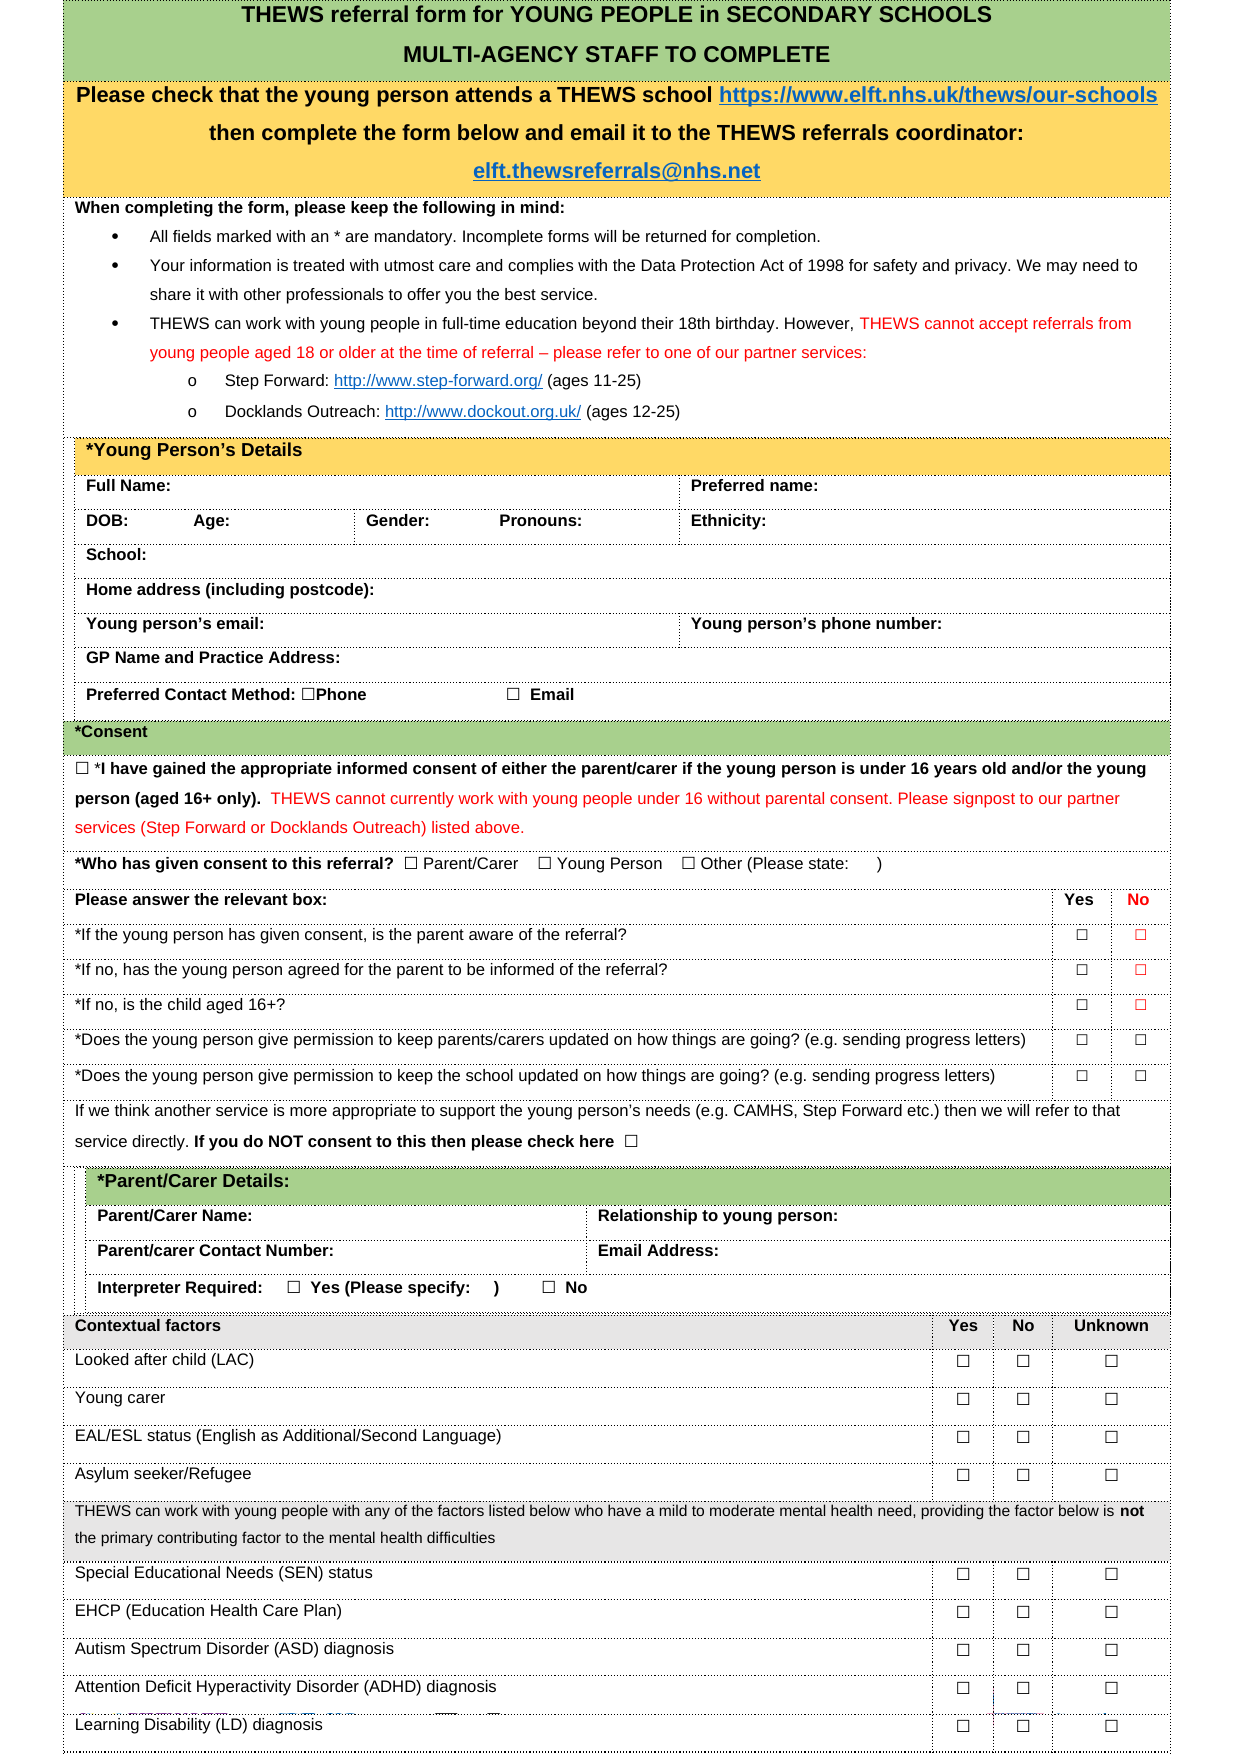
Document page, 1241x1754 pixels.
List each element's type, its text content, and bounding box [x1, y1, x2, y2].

table_cell EAL/ESL status (English as Additional/Second Language) [63, 1425, 933, 1463]
table_cell *Who has given consent to this referral? Parent/Carer Young Person Other (Please state: ) [63, 851, 1170, 889]
table_cell Attention Deficit Hyperactivity Disorder (ADHD) diagnosis [63, 1675, 933, 1713]
table_header [60, 124, 1191, 1666]
table_cell *If the young person has given consent, is the parent aware of the referral? [63, 924, 1053, 959]
table_cell Learning Disability (LD) diagnosis [63, 1714, 933, 1751]
table_cell *I have gained the appropriate informed consent of either the parent/carer if the young person is under 16 years old and/or the young person (aged 16+ only). THEWS cannot currently work with young people under 16 without parental consent. Please signpost to our partner services (Step Forward or Docklands Outreach) listed above. [63, 755, 1170, 851]
table_cell Autism Spectrum Disorder (ASD) diagnosis [63, 1638, 933, 1675]
table_cell [1111, 1064, 1170, 1099]
table_cell Yes [933, 1315, 993, 1349]
table_cell When completing the form, please keep the following in mind: All fields marked with an * are mandatory. Incomplete forms will be returned for completion. Your information is treated with utmost care and complies with the Data Protection Act of 1998 for safety and privacy. We may need to share it with other professionals to offer you the best service. THEWS can work with young people in full-time education beyond their 18th birthday. However, THEWS cannot accept referrals from young people aged 18 or older at the time of referral – please refer to one of our partner services: Step Forward: http://www.step-forward.org/ (ages 11-25) Docklands Outreach: http://www.dockout.org.uk/ (ages 12-25) [63, 197, 1170, 437]
table_cell Unknown [1053, 1315, 1170, 1349]
table_cell Yes [1053, 889, 1111, 923]
table_cell [63, 1166, 77, 1314]
table_cell [63, 437, 355, 721]
table_cell [1053, 1064, 1111, 1099]
table_cell Please check that the young person attends a THEWS school https://www.elft.nhs.uk/thews/our-schools then complete the form below and email it to the THEWS referrals coordinator: elft.thewsreferrals@nhs.net [63, 81, 1170, 197]
table_cell *Consent [63, 721, 1170, 755]
table_cell Please answer the relevant box: [63, 889, 1053, 923]
table_cell No [1111, 889, 1170, 923]
table_cell If we think another service is more appropriate to support the young person’s needs (e.g. CAMHS, Step Forward etc.) then we will refer to that service directly. If you do NOT consent to this then please check here [63, 1100, 1170, 1166]
table_cell Young carer [63, 1387, 933, 1425]
table_cell EHCP (Education Health Care Plan) [63, 1599, 933, 1637]
table_cell THEWS can work with young people with any of the factors listed below who have a mild to moderate mental health need, providing the factor below is not the primary contributing factor to the mental health difficulties [63, 1501, 1170, 1561]
table_cell *Does the young person give permission to keep parents/carers updated on how things are going? (e.g. sending progress letters) [63, 1029, 1053, 1064]
table_cell *If no, has the young person agreed for the parent to be informed of the referral? [63, 959, 1053, 994]
table_header THEWS referral form for YOUNG PEOPLE in SECONDARY SCHOOLS MULTI-AGENCY STAFF TO COMPLETE [63, 0, 1170, 81]
table_cell Special Educational Needs (SEN) status [63, 1561, 933, 1599]
table_cell No [994, 1315, 1053, 1349]
picture [973, 1670, 1180, 1744]
table_cell Asylum seeker/Refugee [63, 1463, 933, 1501]
table_cell Looked after child (LAC) [63, 1349, 933, 1387]
table_cell *Does the young person give permission to keep the school updated on how things are going? (e.g. sending progress letters) [63, 1064, 1053, 1099]
table_cell Contextual factors [63, 1315, 933, 1349]
table_cell *If no, is the child aged 16+? [63, 994, 1053, 1029]
